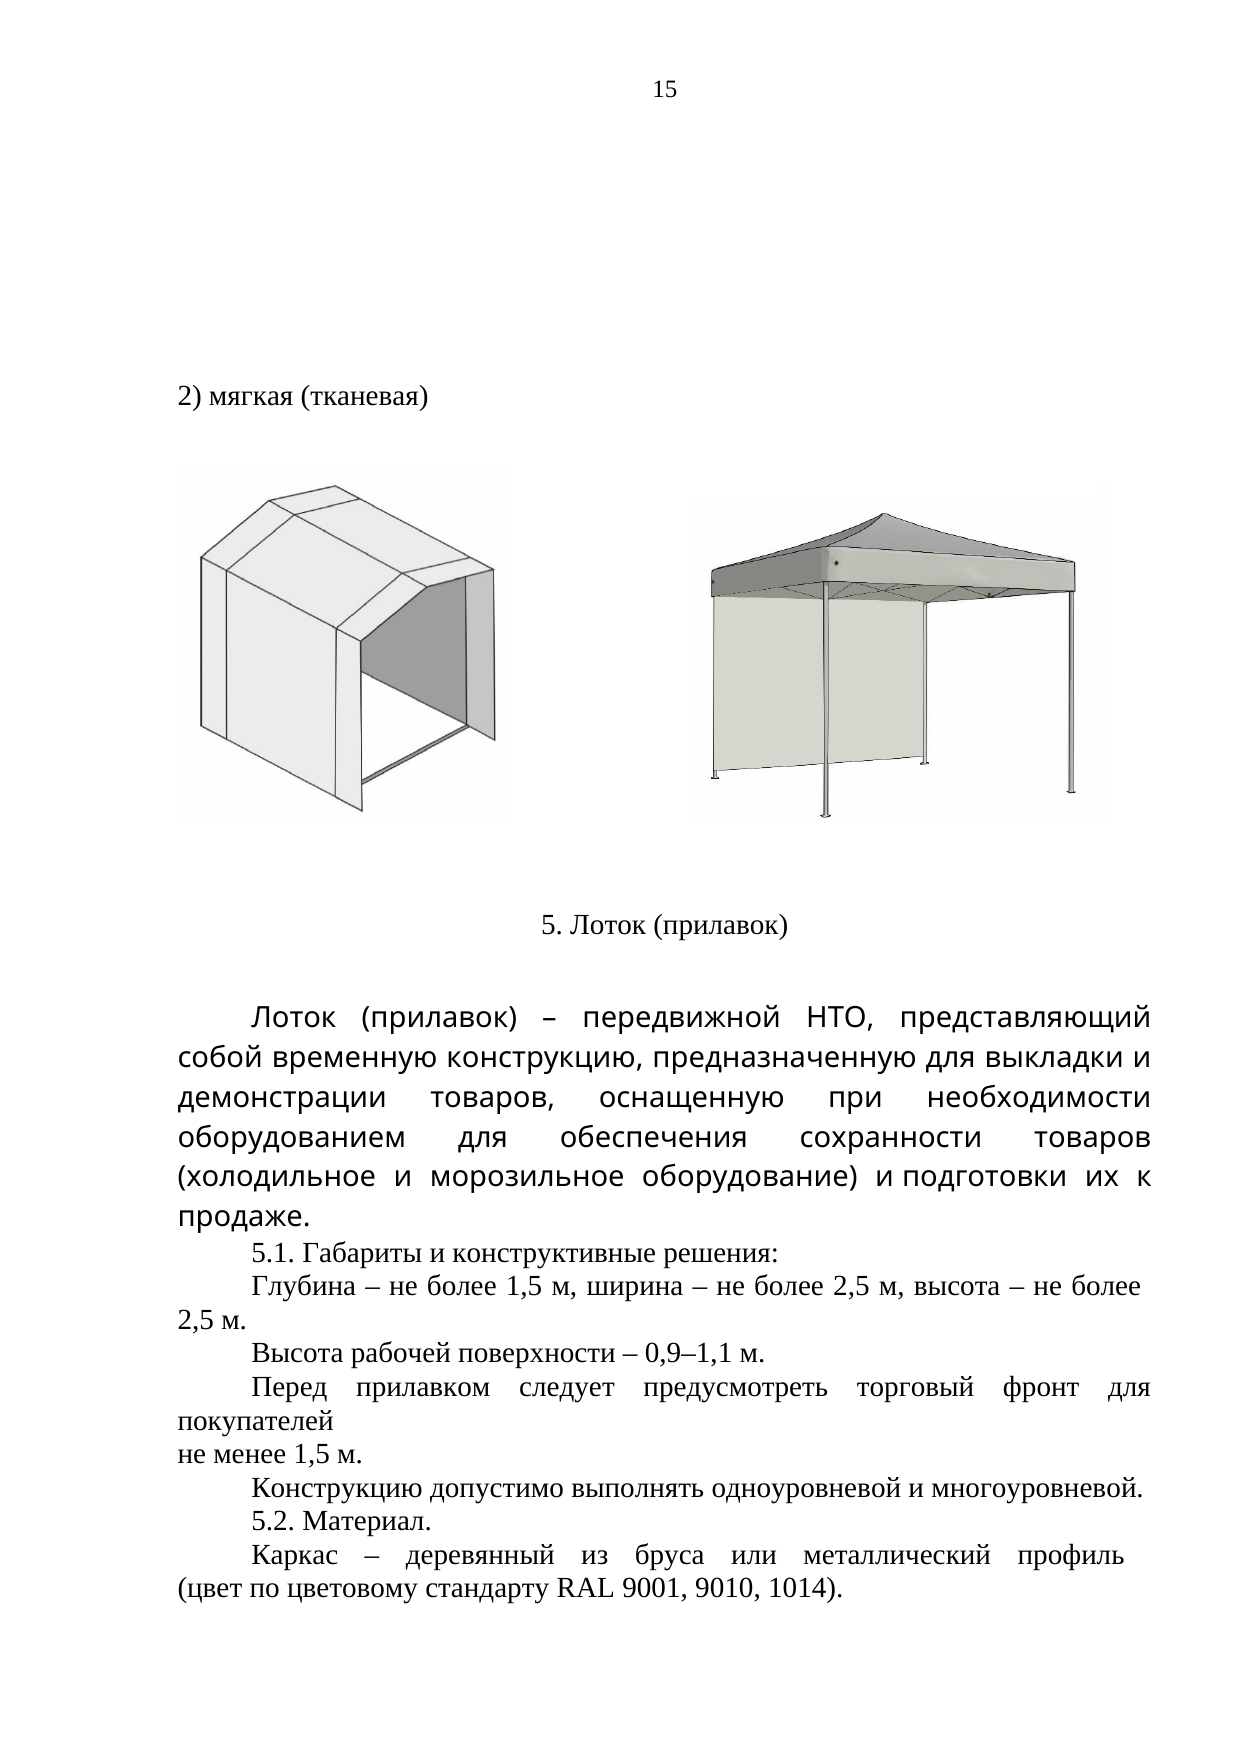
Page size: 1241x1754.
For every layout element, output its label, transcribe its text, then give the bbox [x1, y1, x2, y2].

text 2) мягкая (тканевая) [177, 378, 1152, 411]
picture [687, 479, 1110, 824]
text Перед прилавком следует предусмотреть торговый фронт для покупателей не менее 1,5 м. [177, 1369, 1152, 1470]
text Лоток (прилавок) – передвижной НТО, представляющий собой временную конструкцию, предназначенную для выкладки и демонстрации товаров, оснащенную при необходимости оборудованием для обеспечения сохранности товаров (холодильное и морозильное оборудование) и подготовки их к продаже. [177, 997, 1152, 1235]
text Конструкцию допустимо выполнять одноуровневой и многоуровневой. [177, 1470, 1152, 1503]
text Высота рабочей поверхности – 0,9–1,1 м. [177, 1336, 1152, 1369]
text Каркас – деревянный из бруса или металлический профиль (цвет по цветовому стандарту RAL 9001, 9010, 1014). [177, 1537, 1152, 1604]
text 5.2. Материал. [177, 1503, 1152, 1537]
text 5.1. Габариты и конструктивные решения: [177, 1235, 1152, 1268]
text 5. Лоток (прилавок) [177, 907, 1152, 940]
text Глубина – не более 1,5 м, ширина – не более 2,5 м, высота – не более 2,5 м. [177, 1268, 1152, 1336]
picture [177, 468, 512, 824]
